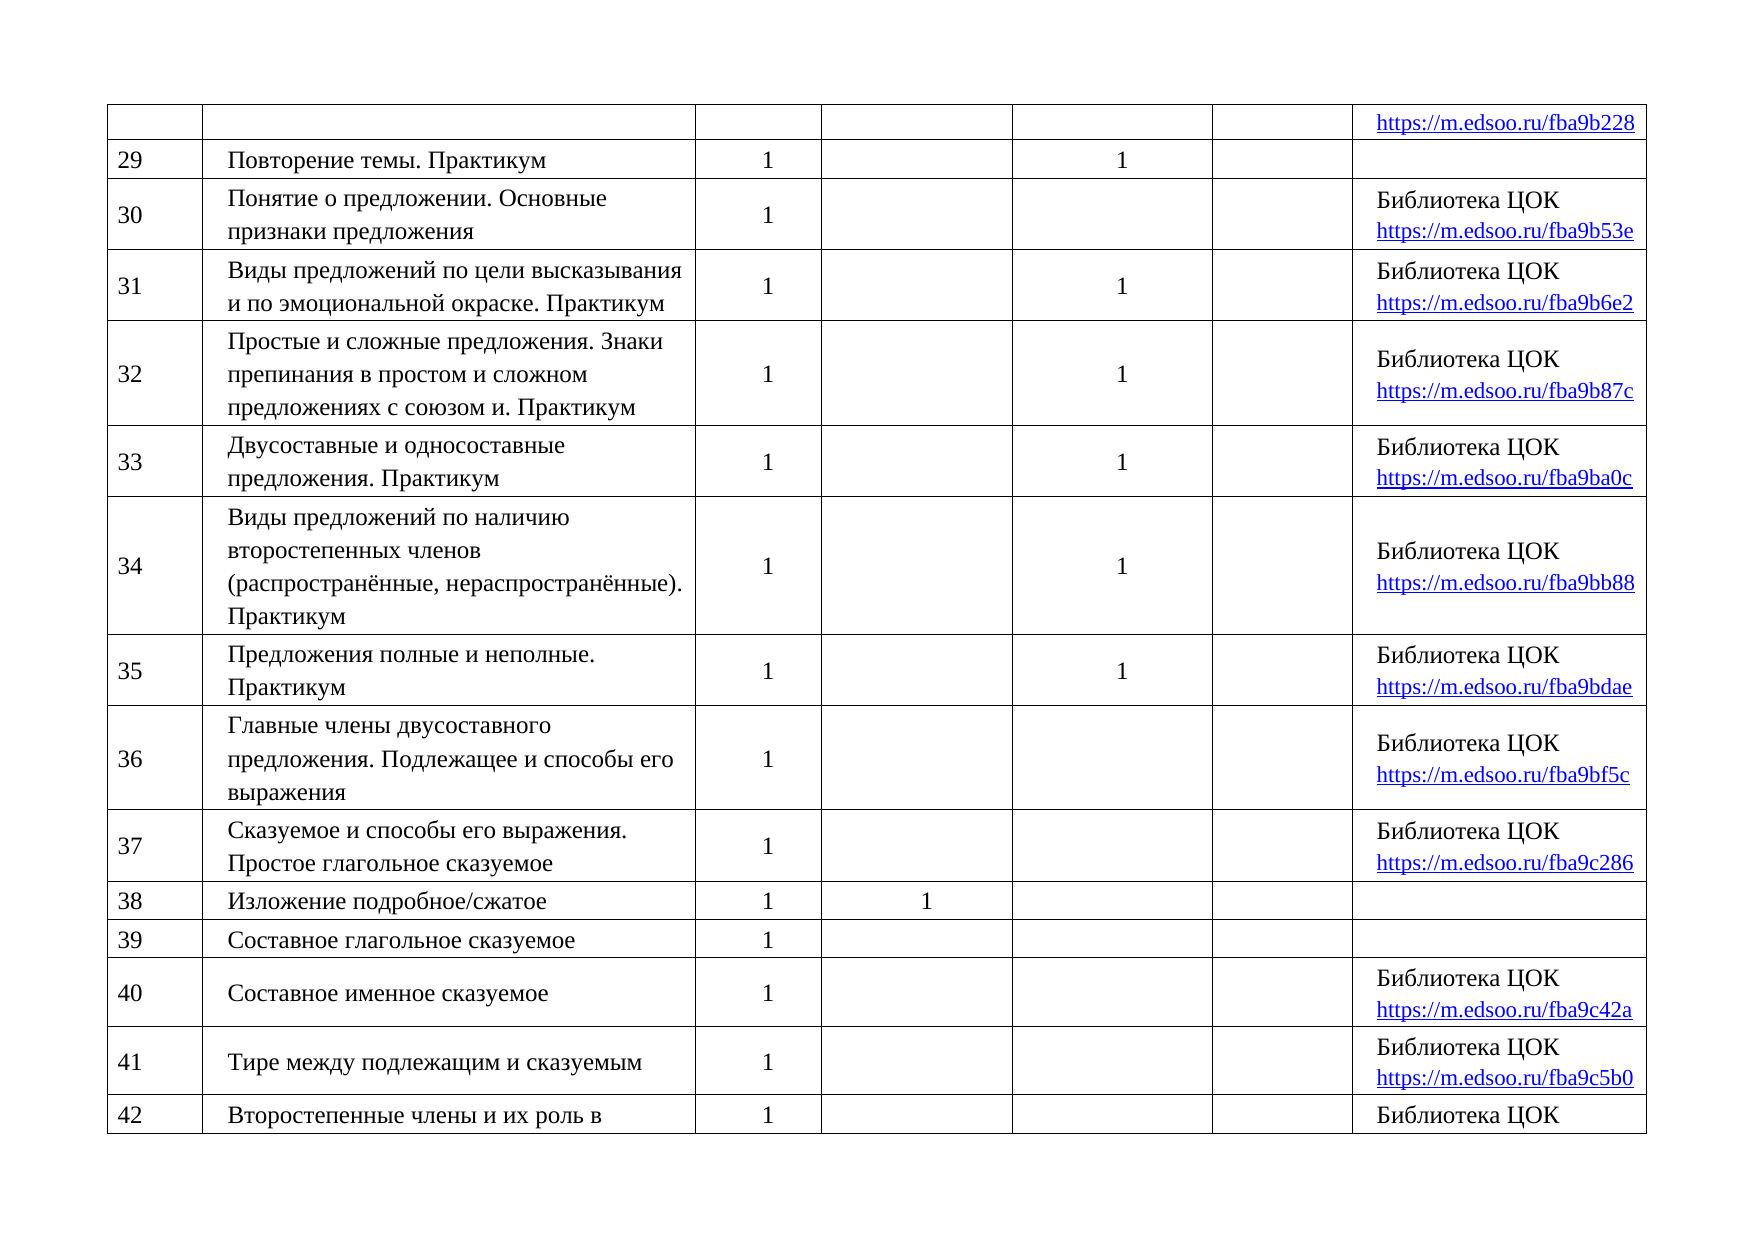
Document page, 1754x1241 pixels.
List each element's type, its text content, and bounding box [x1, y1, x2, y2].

table_cell 41 [108, 1027, 202, 1094]
table_cell [822, 179, 1012, 249]
table_cell [1353, 140, 1646, 178]
table_cell [1013, 958, 1212, 1026]
table_cell [1213, 706, 1352, 809]
table_cell 1 [696, 1095, 821, 1133]
table_cell 1 [696, 426, 821, 496]
table_cell Библиотека ЦОК https://m.edsoo.ru/fba9bdae [1353, 635, 1646, 705]
table_cell [1213, 882, 1352, 919]
table_cell Предложения полные и неполные. Практикум [203, 635, 695, 705]
table_cell [1013, 810, 1212, 881]
table_cell [1013, 706, 1212, 809]
table_cell [1013, 882, 1212, 919]
table_cell 1 [696, 635, 821, 705]
table_cell Библиотека ЦОК https://m.edsoo.ru/fba9c5b0 [1353, 1027, 1646, 1094]
table_cell 1 [696, 105, 821, 139]
table_cell Библиотека ЦОК https://m.edsoo.ru/fba9b53e [1353, 179, 1646, 249]
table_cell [1353, 1095, 1646, 1133]
table_cell [1213, 497, 1352, 633]
table_cell 1 [1013, 497, 1212, 633]
table_cell [822, 105, 1012, 139]
table_cell [1013, 105, 1212, 139]
table_cell [1013, 1027, 1212, 1094]
table_cell Виды предложений по наличию второстепенных членов (распространённые, нераспространённые). Практикум [203, 497, 695, 633]
table_cell 42 [108, 1095, 202, 1133]
table_cell [1213, 810, 1352, 881]
table_cell 36 [108, 706, 202, 809]
table_cell [1013, 1095, 1212, 1133]
table_cell Виды предложений по цели высказывания и по эмоциональной окраске. Практикум [203, 250, 695, 320]
table_cell 1 [696, 920, 821, 957]
table_cell 1 [696, 958, 821, 1026]
table_cell [1353, 882, 1646, 919]
table_cell Тире между подлежащим и сказуемым [203, 1027, 695, 1094]
table_cell [822, 810, 1012, 881]
table_cell Библиотека ЦОК https://m.edsoo.ru/fba9c286 [1353, 810, 1646, 881]
table_cell 1 [696, 250, 821, 320]
table_cell Составное именное сказуемое [203, 958, 695, 1026]
table_cell 1 [1013, 140, 1212, 178]
table_cell 1 [1013, 635, 1212, 705]
table_cell Простые и сложные предложения. Знаки препинания в простом и сложном предложениях с союзом и. Практикум [203, 321, 695, 425]
table_cell 28 [108, 105, 202, 139]
table_cell Библиотека ЦОК https://m.edsoo.ru/fba9b87c [1353, 321, 1646, 425]
table_cell [822, 250, 1012, 320]
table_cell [203, 105, 695, 139]
table_cell [822, 635, 1012, 705]
table_cell 40 [108, 958, 202, 1026]
table_cell 39 [108, 920, 202, 957]
table_cell 1 [822, 882, 1012, 919]
table_cell 29 [108, 140, 202, 178]
table_cell 1 [696, 1027, 821, 1094]
table_cell 1 [696, 140, 821, 178]
table_cell Повторение темы. Практикум [203, 140, 695, 178]
table_cell [822, 1027, 1012, 1094]
table_cell 30 [108, 179, 202, 249]
table_cell [822, 321, 1012, 425]
table_cell 35 [108, 635, 202, 705]
table_cell [822, 958, 1012, 1026]
table_cell 38 [108, 882, 202, 919]
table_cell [1353, 105, 1646, 139]
table_cell 37 [108, 810, 202, 881]
table_cell [1213, 1027, 1352, 1094]
table_cell [1213, 635, 1352, 705]
table_cell 32 [108, 321, 202, 425]
table_cell [822, 1095, 1012, 1133]
table_cell Составное глагольное сказуемое [203, 920, 695, 957]
table_cell [822, 426, 1012, 496]
table_cell [1213, 105, 1352, 139]
table_cell [822, 706, 1012, 809]
table_cell 34 [108, 497, 202, 633]
table_cell 1 [1013, 321, 1212, 425]
table_cell Библиотека ЦОК https://m.edsoo.ru/fba9c42a [1353, 958, 1646, 1026]
table_cell [1213, 321, 1352, 425]
table_cell Библиотека ЦОК https://m.edsoo.ru/fba9bf5c [1353, 706, 1646, 809]
table_cell 1 [696, 882, 821, 919]
table_cell [1213, 1095, 1352, 1133]
table_cell [1213, 958, 1352, 1026]
table_cell [1353, 920, 1646, 957]
table_cell 1 [696, 497, 821, 633]
table_cell 1 [696, 706, 821, 809]
table_cell [1213, 250, 1352, 320]
table_cell Двусоставные и односоставные предложения. Практикум [203, 426, 695, 496]
table_cell [1013, 920, 1212, 957]
table_cell Библиотека ЦОК https://m.edsoo.ru/fba9ba0c [1353, 426, 1646, 496]
table_cell [1213, 179, 1352, 249]
table_cell [1213, 920, 1352, 957]
table_cell 1 [696, 810, 821, 881]
table_cell 31 [108, 250, 202, 320]
table_cell Главные члены двусоставного предложения. Подлежащее и способы его выражения [203, 706, 695, 809]
table_cell Сказуемое и способы его выражения. Простое глагольное сказуемое [203, 810, 695, 881]
table_cell [1213, 426, 1352, 496]
table_cell [1213, 140, 1352, 178]
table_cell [203, 1095, 695, 1133]
table_cell 1 [696, 321, 821, 425]
table_cell [822, 920, 1012, 957]
table_cell [822, 497, 1012, 633]
table_cell [822, 140, 1012, 178]
table_cell Библиотека ЦОК https://m.edsoo.ru/fba9bb88 [1353, 497, 1646, 633]
table_cell [1013, 179, 1212, 249]
table_cell 1 [1013, 250, 1212, 320]
table_cell 33 [108, 426, 202, 496]
table_cell 1 [696, 179, 821, 249]
table_cell 1 [1013, 426, 1212, 496]
table_cell Изложение подробное/сжатое [203, 882, 695, 919]
table_cell Понятие о предложении. Основные признаки предложения [203, 179, 695, 249]
table_cell Библиотека ЦОК https://m.edsoo.ru/fba9b6e2 [1353, 250, 1646, 320]
